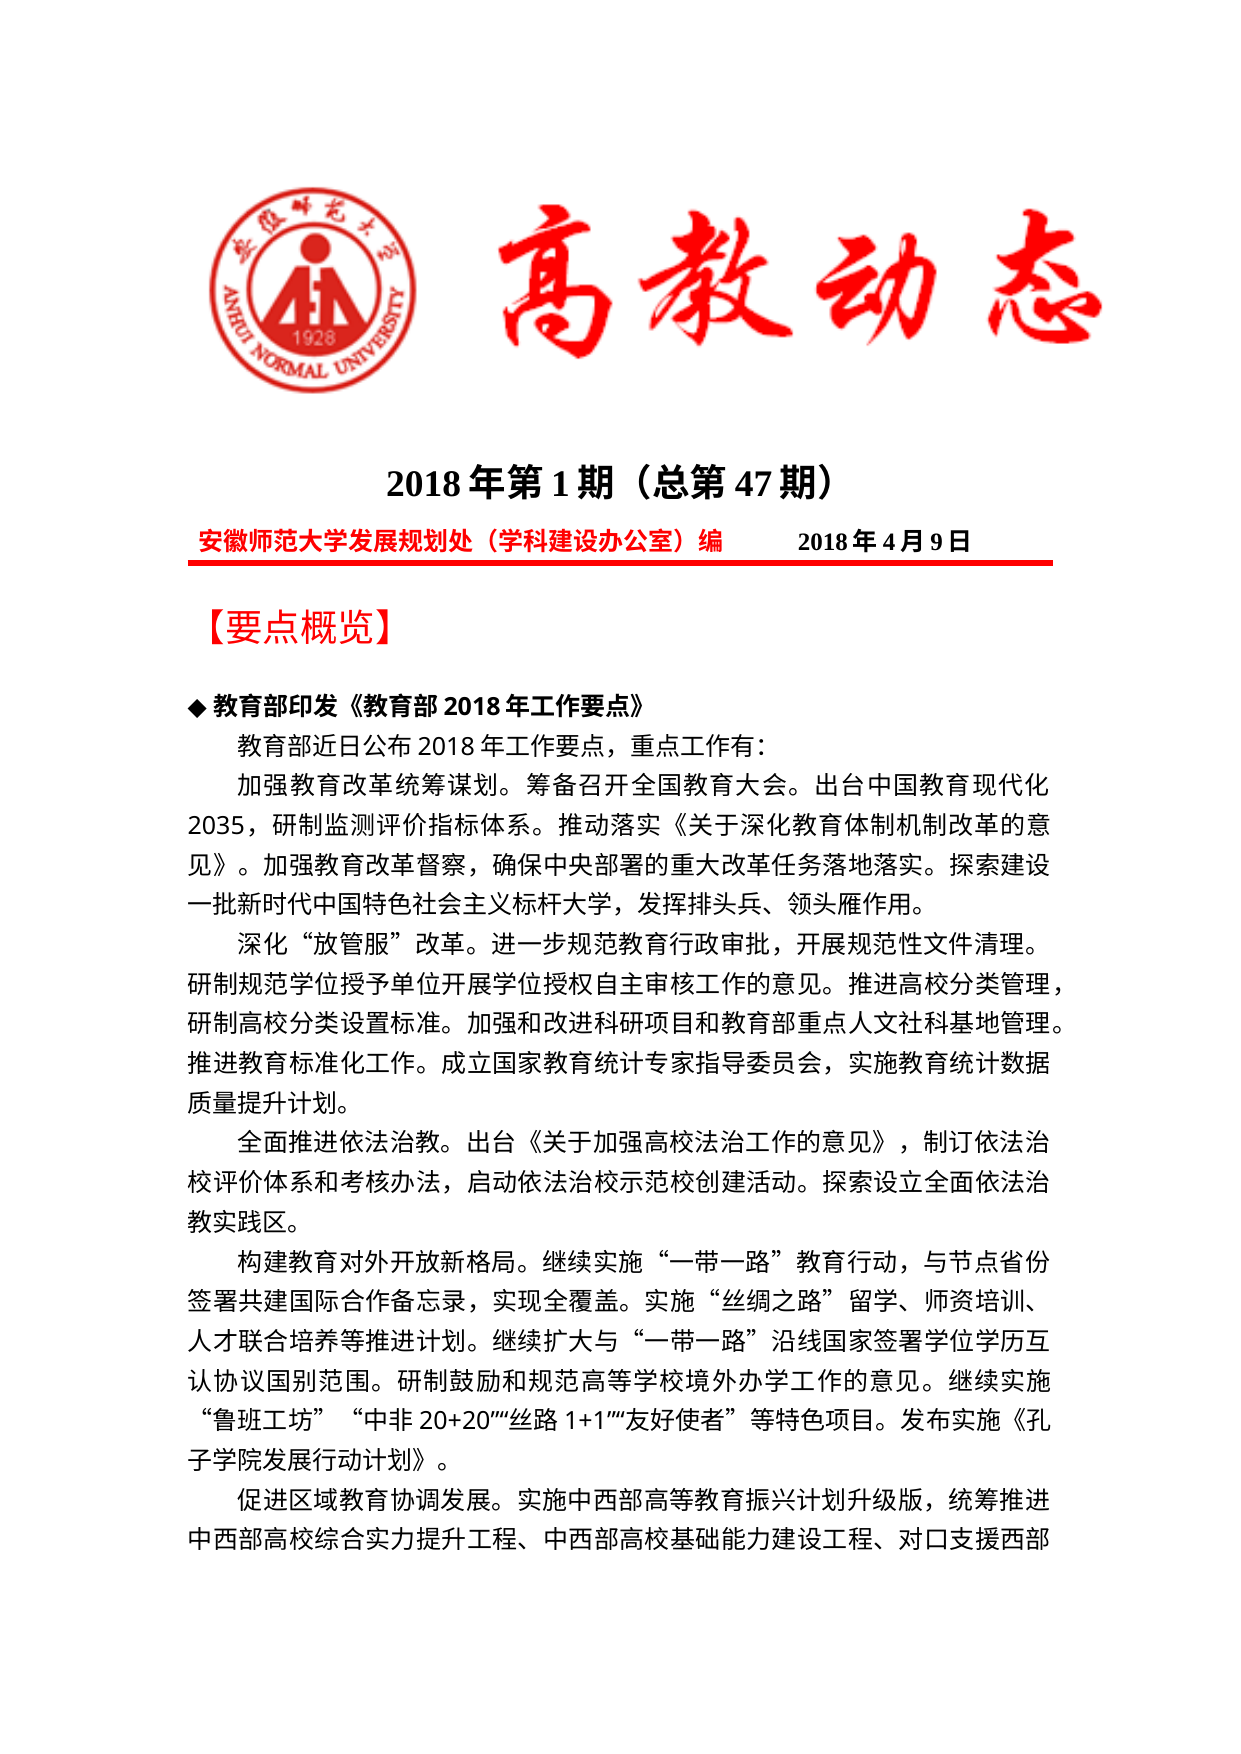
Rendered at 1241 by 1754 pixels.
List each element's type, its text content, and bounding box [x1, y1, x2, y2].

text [187, 1478, 1053, 1558]
text 构建教育对外开放新格局。继续实施“一带一路”教育行动，与节点省份签署共建国际合作备忘录，实现全覆盖。实施“丝绸之路”留学、师资培训、人才联合培养等推进计划。继续扩大与“一带一路”沿线国家签署学位学历互认协议国别范围。研制鼓励和规范高等学校境外办学工作的意见。继续实施“鲁班工坊”“中非20+20”“丝路1+1”“友好使者”等特色项目。发布实施《孔子学院发展行动计划》。 [187, 1240, 1053, 1478]
text 【要点概览】 [187, 586, 1053, 665]
text 全面推进依法治教。出台《关于加强高校法治工作的意见》，制订依法治校评价体系和考核办法，启动依法治校示范校创建活动。探索设立全面依法治教实践区。 [187, 1121, 1053, 1240]
table_header 安徽师范大学发展规划处（学科建设办公室）编 2018年4月9日 [188, 520, 1053, 559]
text 深化“放管服”改革。进一步规范教育行政审批，开展规范性文件清理。研制规范学位授予单位开展学位授权自主审核工作的意见。推进高校分类管理，研制高校分类设置标准。加强和改进科研项目和教育部重点人文社科基地管理。推进教育标准化工作。成立国家教育统计专家指导委员会，实施教育统计数据质量提升计划。 [187, 923, 1053, 1121]
text 教育部近日公布2018年工作要点，重点工作有： [187, 724, 1053, 764]
text 加强教育改革统筹谋划。筹备召开全国教育大会。出台中国教育现代化2035，研制监测评价指标体系。推动落实《关于深化教育体制机制改革的意见》。加强教育改革督察，确保中央部署的重大改革任务落地落实。探索建设一批新时代中国特色社会主义标杆大学，发挥排头兵、领头雁作用。 [187, 764, 1053, 923]
picture [187, 162, 1137, 409]
text 2018年第1期（总第47期） [187, 409, 1053, 520]
text ◆ 教育部印发《教育部2018年工作要点》 [187, 685, 1053, 724]
